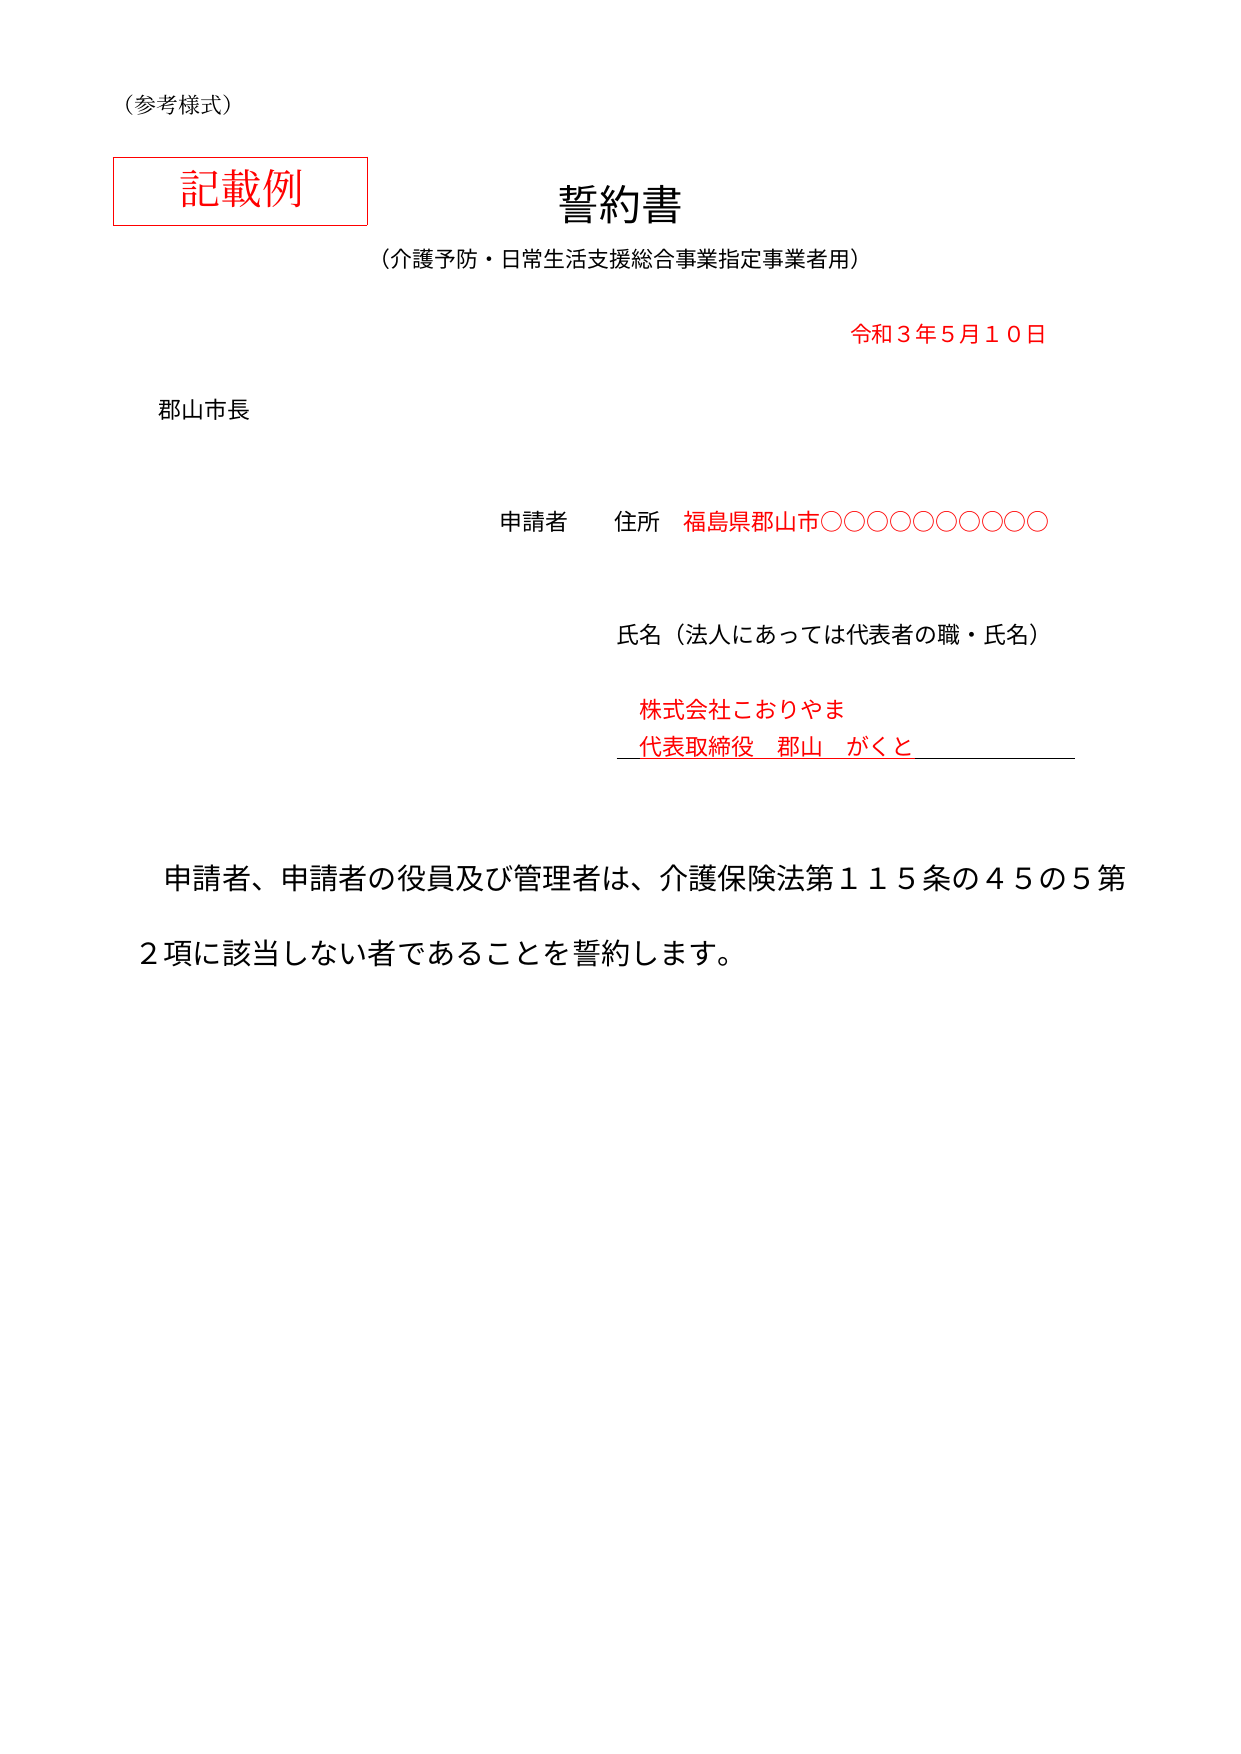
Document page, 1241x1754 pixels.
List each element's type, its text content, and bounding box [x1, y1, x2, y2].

text 代表取締役 郡山 がくと [112, 727, 1128, 764]
text 申請者、申請者の役員及び管理者は、介護保険法第１１５条の４５の５第２項に該当しない者であることを誓約します。 [134, 839, 1128, 989]
text 誓約書 [112, 164, 1128, 239]
text （介護予防・日常生活支援総合事業指定事業者用） [112, 239, 1128, 277]
text 令和３年５月１０日 [112, 314, 1128, 352]
text 郡山市長 [112, 389, 1128, 427]
text 氏名（法人にあっては代表者の職・氏名） [112, 614, 1128, 652]
text 株式会社こおりやま [112, 689, 1128, 727]
text 申請者 住所 福島県郡山市○○○○○○○○○○ [112, 502, 1128, 539]
